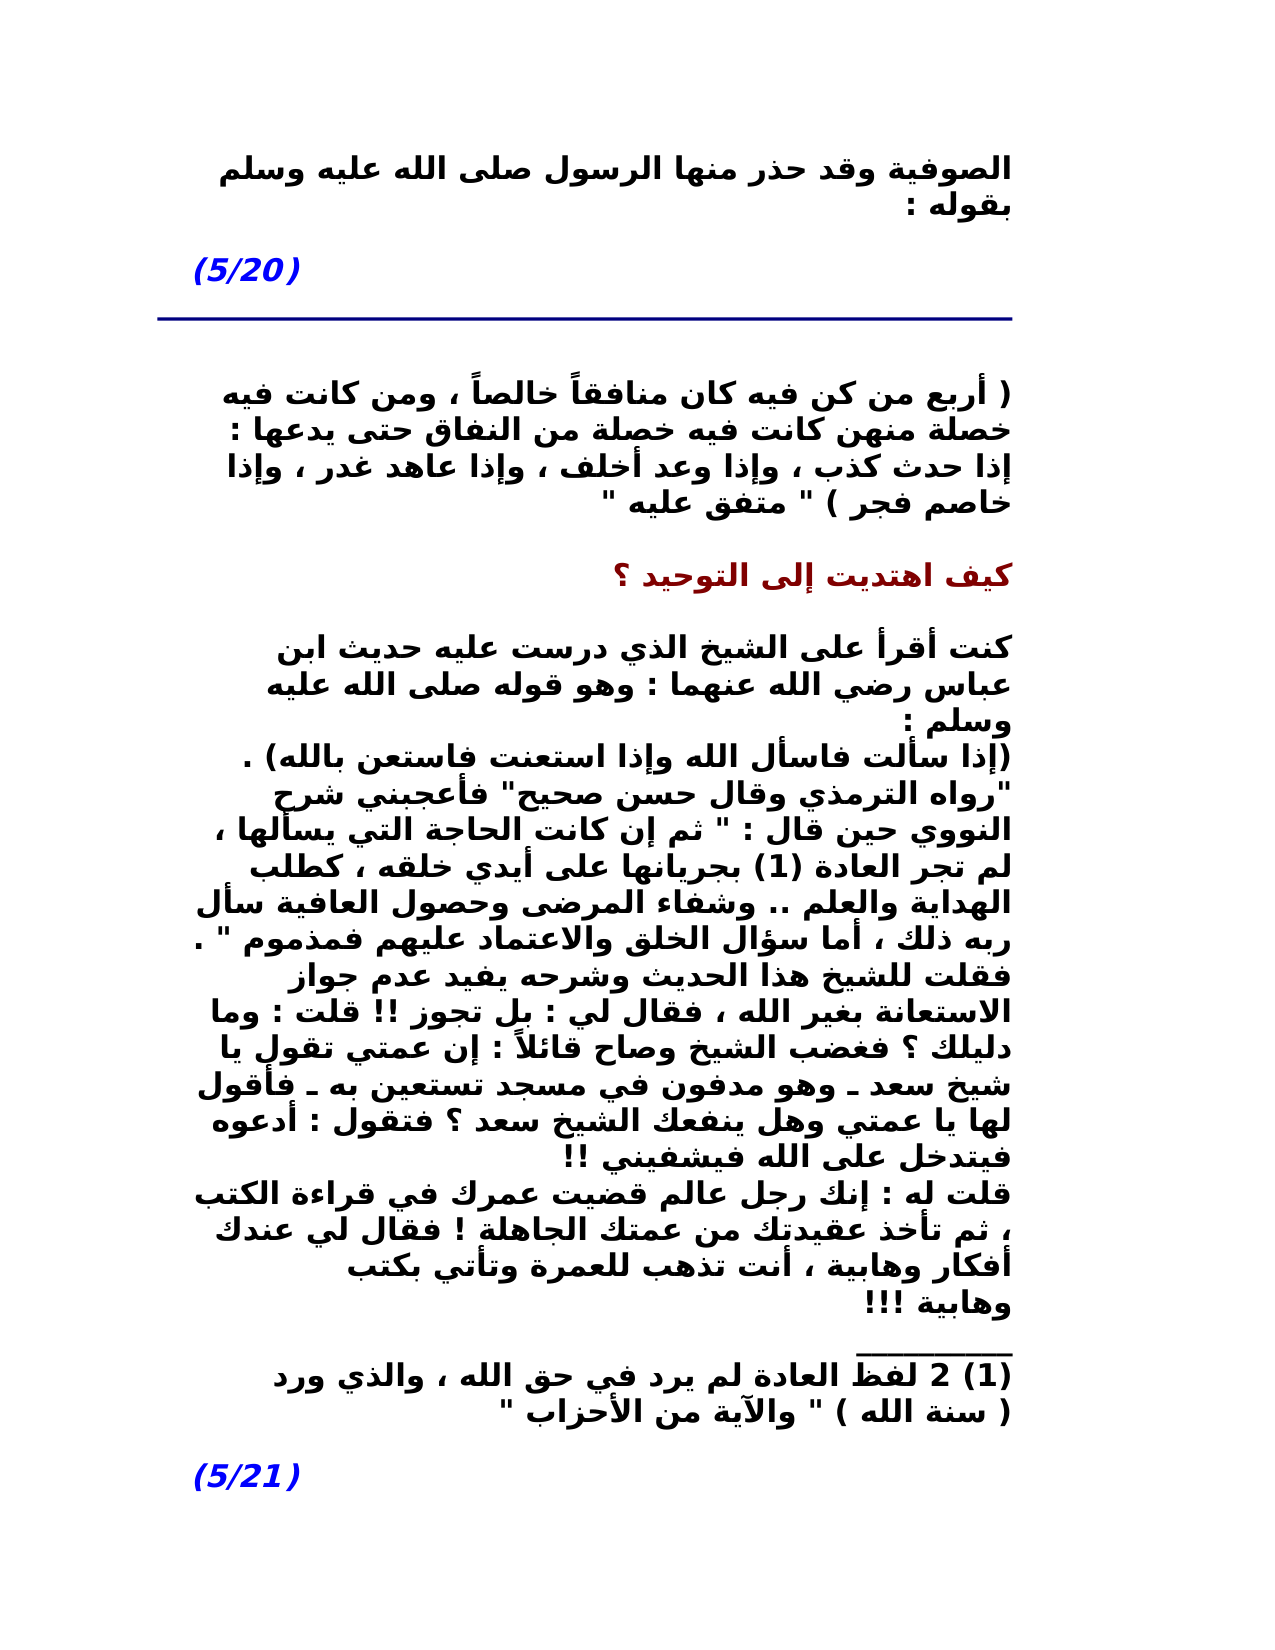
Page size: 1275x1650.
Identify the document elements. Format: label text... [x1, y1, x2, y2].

text ( أربع من كن فيه كان منافقاً خالصاً ، ومن كانت فيه خصلة منهن كانت فيه خصلة من النفاق حتى يدعها : إذا حدث كذب ، وإذا وعد أخلف ، وإذا عاهد غدر ، وإذا خاصم فجر ) " متفق عليه " كيف اهتديت إلى التوحيد ؟ كنت أقرأ على الشيخ الذي درست عليه حديث ابن عباس رضي الله عنهما : وهو قوله صلى الله عليه وسلم : (إذا سألت فاسأل الله وإذا استعنت فاستعن بالله) . "رواه الترمذي وقال حسن صحيح" فأعجبني شرح النووي حين قال : " ثم إن كانت الحاجة التي يسألها ، لم تجر العادة (1) بجريانها على أيدي خلقه ، كطلب الهداية والعلم .. وشفاء المرضى وحصول العافية سأل ربه ذلك ، أما سؤال الخلق والاعتماد عليهم فمذموم " . فقلت للشيخ هذا الحديث وشرحه يفيد عدم جواز الاستعانة بغير الله ، فقال لي : بل تجوز !! قلت : وما دليلك ؟ فغضب الشيخ وصاح قائلاً : إن عمتي تقول يا شيخ سعد ـ وهو مدفون في مسجد تستعين به ـ فأقول لها يا عمتي وهل ينفعك الشيخ سعد ؟ فتقول : أدعوه فيتدخل على الله فيشفيني !! قلت له : إنك رجل عالم قضيت عمرك في قراءة الكتب ، ثم تأخذ عقيدتك من عمتك الجاهلة ! فقال لي عندك أفكار وهابية ، أنت تذهب للعمرة وتأتي بكتب وهابية !!! __________ (1) 2 لفظ العادة لم يرد في حق الله ، والذي ورد ( سنة الله ) " والآية من الأحزاب " [187, 375, 1012, 1429]
text (5/20) [187, 252, 1012, 288]
text (5/21) [187, 1459, 1012, 1495]
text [187, 150, 1012, 223]
